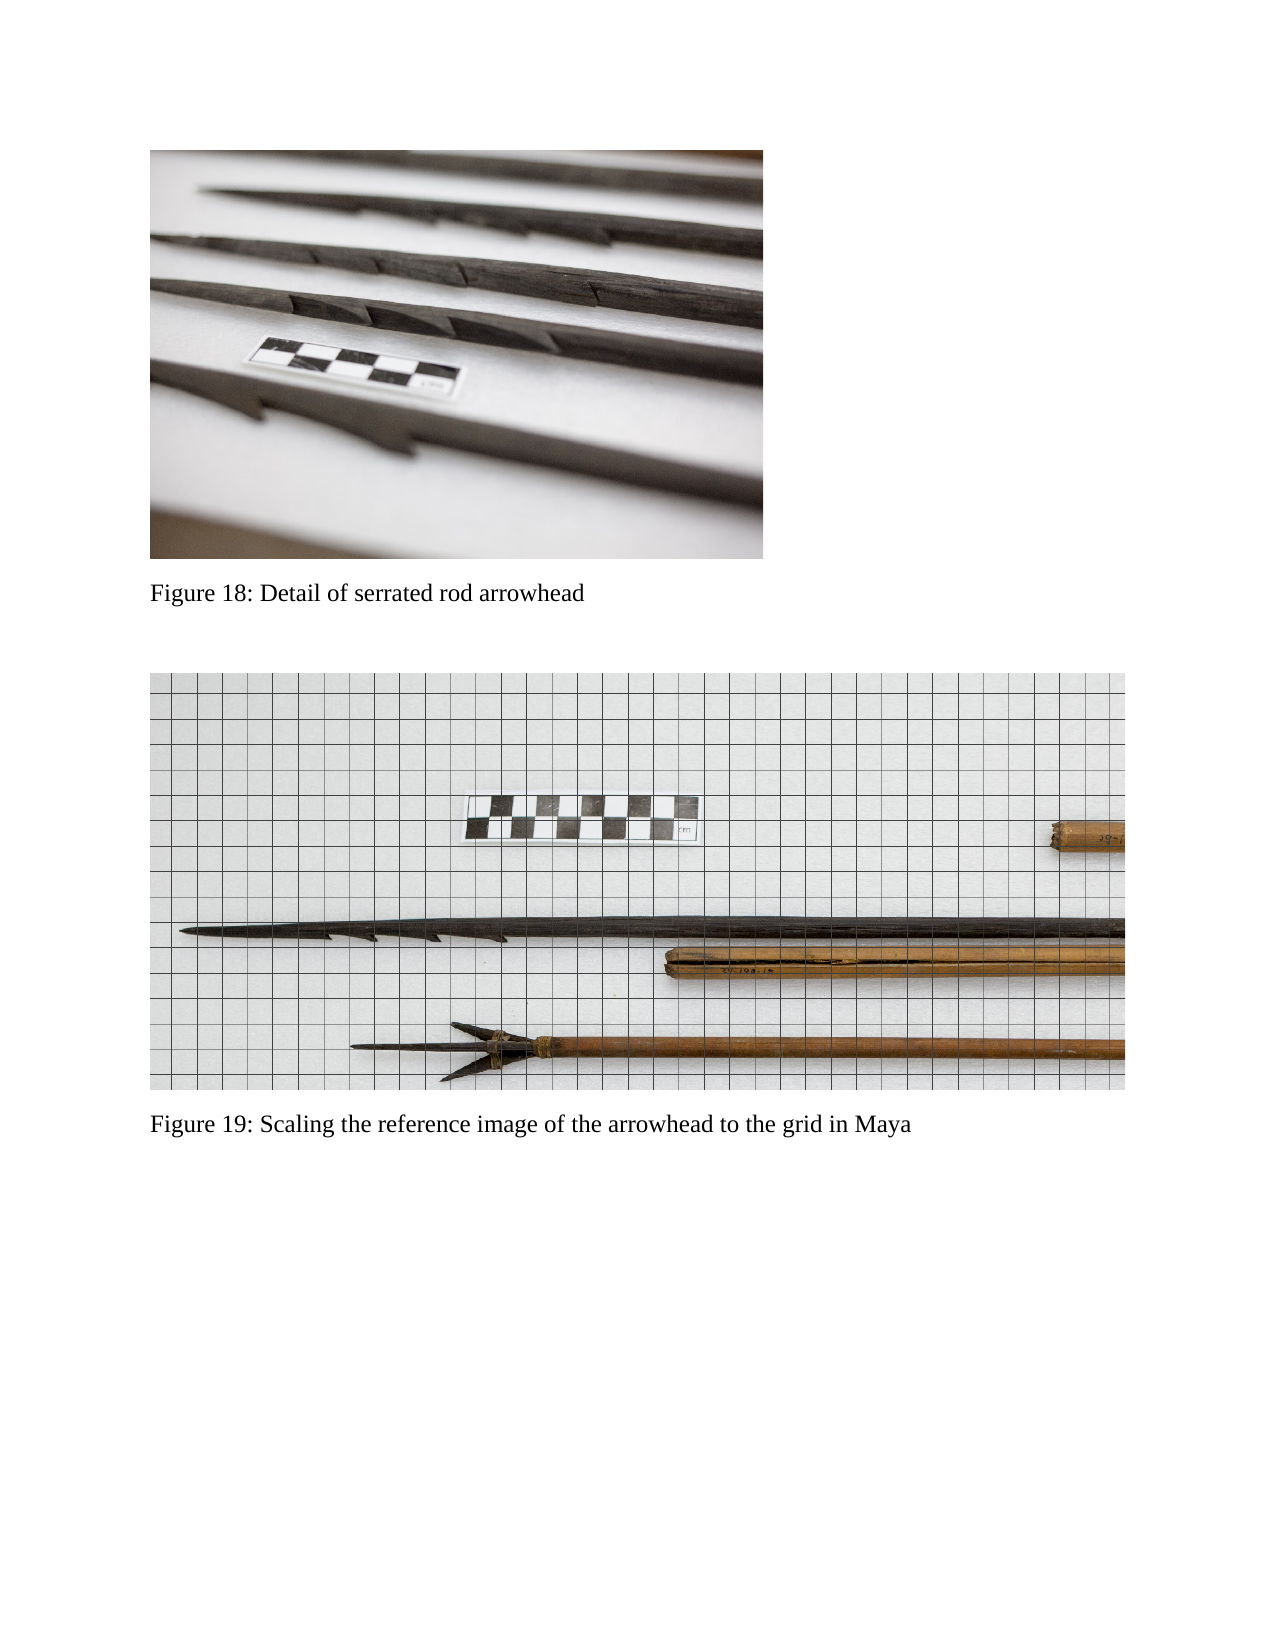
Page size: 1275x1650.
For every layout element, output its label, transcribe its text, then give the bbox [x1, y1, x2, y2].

text Figure 19: Scaling the reference image of the arrowhead to the grid in Maya [150, 1109, 1125, 1138]
picture [150, 150, 764, 559]
picture [150, 673, 1125, 1090]
text Figure 18: Detail of serrated rod arrowhead [150, 578, 1125, 606]
